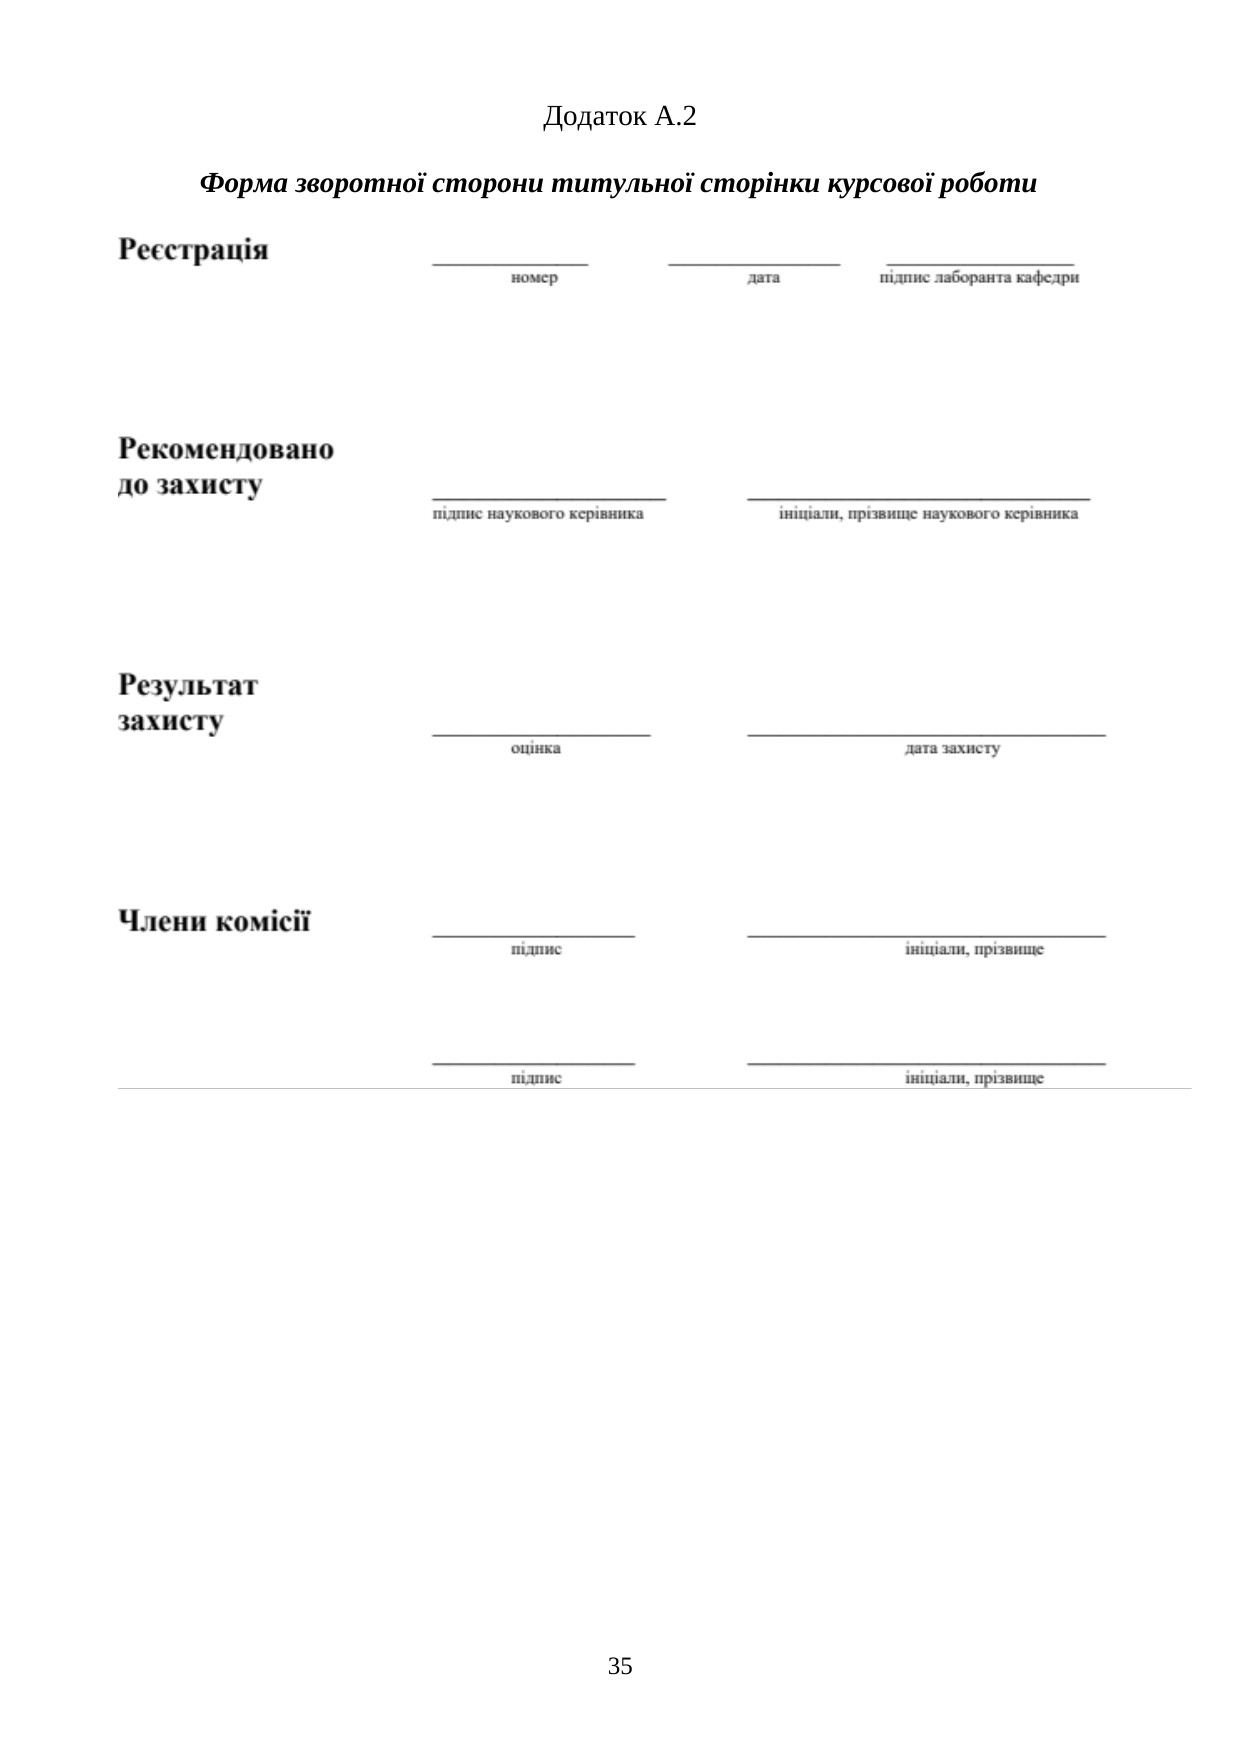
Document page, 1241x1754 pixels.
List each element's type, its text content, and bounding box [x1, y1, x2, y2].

text Форма зворотної сторони титульної сторінки курсової роботи [118, 165, 1122, 198]
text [118, 98, 1122, 131]
